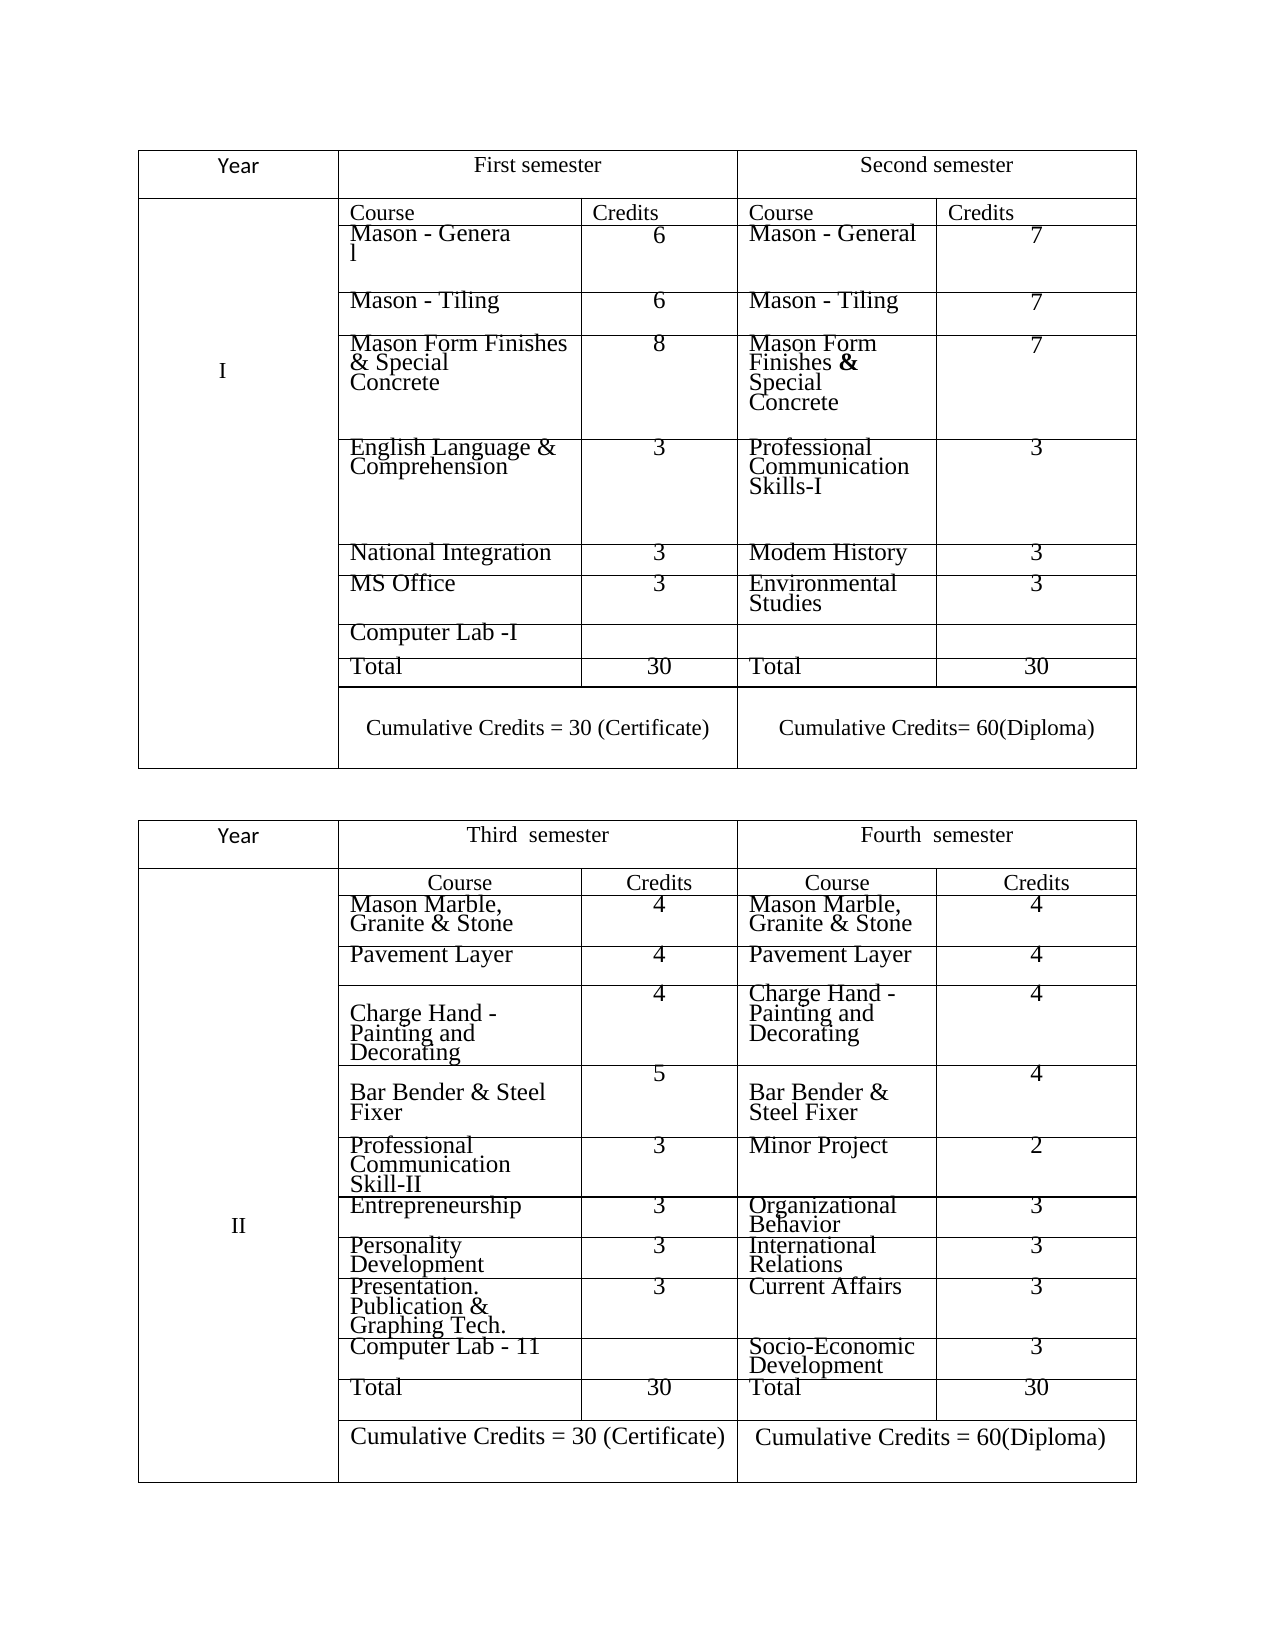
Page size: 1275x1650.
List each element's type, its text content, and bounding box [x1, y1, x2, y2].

table_cell 6 [582, 293, 737, 334]
table_cell Charge Hand - Painting and Decorating [738, 986, 936, 1064]
table_cell Credits [937, 869, 1136, 895]
table_header Year [139, 151, 338, 198]
table_cell International Relations [738, 1238, 936, 1278]
table_cell Mason - Tiling [339, 293, 581, 334]
table_cell Personality Development [339, 1238, 581, 1278]
table_cell 3 [937, 1238, 1136, 1278]
table_cell Mason Form Finishes & Special Concrete [738, 336, 936, 438]
table_cell Pavement Layer [738, 947, 936, 985]
table_cell 3 [937, 1198, 1136, 1237]
table_cell 4 [582, 896, 737, 946]
table_cell 3 [582, 1238, 737, 1278]
table_cell 5 [582, 1066, 737, 1137]
table_cell Credits [937, 199, 1136, 225]
table_header Second semester [738, 151, 1136, 198]
table_cell 7 [937, 226, 1136, 292]
table_cell Cumulative Credits= 60(Diploma) Credits = 60 (Diploma) [738, 688, 1136, 768]
table_cell Course [339, 869, 581, 895]
table_cell 3 [582, 576, 737, 624]
table_cell 6 [582, 226, 737, 292]
table_cell 30 [582, 659, 737, 686]
table_cell Entrepreneurship [339, 1198, 581, 1237]
table_cell 3 [937, 545, 1136, 575]
table_cell Bar Bender & Steel Fixer [738, 1066, 936, 1137]
table_cell English Language & Comprehension [339, 440, 581, 543]
table_cell [738, 625, 936, 657]
table_cell 4 [937, 986, 1136, 1064]
table_cell [582, 625, 737, 657]
table_cell Professional Communication Skill-II [339, 1138, 581, 1196]
table_cell Modem History [738, 545, 936, 575]
table_cell 3 [582, 1279, 737, 1338]
table_cell Bar Bender & Steel Fixer [339, 1066, 581, 1137]
table_cell 3 [582, 1138, 737, 1196]
table_cell Total [738, 659, 936, 686]
table_cell Total [738, 1380, 936, 1420]
table_cell Course [339, 199, 581, 225]
table_header Fourth semester [738, 821, 1136, 868]
table_cell Mason - Genera l [339, 226, 581, 292]
table_cell [937, 625, 1136, 657]
table_cell Socio-Economic Development [738, 1339, 936, 1379]
table_cell 30 [582, 1380, 737, 1420]
table_cell Course [738, 199, 936, 225]
table_cell II [139, 869, 338, 1482]
table_cell I [139, 199, 338, 768]
table_cell 3 [937, 440, 1136, 543]
table_cell MS Office [339, 576, 581, 624]
table_cell 4 [937, 896, 1136, 946]
table_cell 7 [937, 293, 1136, 334]
table_cell Pavement Layer [339, 947, 581, 985]
table_cell 2 [937, 1138, 1136, 1196]
table_cell Environmental Studies [738, 576, 936, 624]
table_cell 4 [582, 947, 737, 985]
table_cell Credits [582, 199, 737, 225]
table_header Third semester [339, 821, 737, 868]
table_cell Mason Form Finishes & Special Concrete [339, 336, 581, 438]
table_cell Organizational Behavior [738, 1198, 936, 1237]
table_cell National Integration [339, 545, 581, 575]
table_cell Cumulative Credits = 60(Diploma)= 60 (Diploma) [738, 1421, 1136, 1482]
table_cell Course [738, 869, 936, 895]
table_cell 3 [582, 440, 737, 543]
table_cell 4 [937, 1066, 1136, 1137]
table_cell 3 [582, 545, 737, 575]
table_cell Computer Lab - 11 [339, 1339, 581, 1379]
table_cell Mason - General [738, 226, 936, 292]
table_cell Professional Communication Skills-I [738, 440, 936, 543]
table_cell Total [339, 659, 581, 686]
table_cell Current Affairs [738, 1279, 936, 1338]
table_cell [582, 1339, 737, 1379]
table_cell Presentation. Publication & Graphing Tech. [339, 1279, 581, 1338]
table_cell Charge Hand - Painting and Decorating [339, 986, 581, 1064]
table_cell Minor Project [738, 1138, 936, 1196]
table_header First semester [339, 151, 737, 198]
table_cell 30 [937, 659, 1136, 686]
table_cell Mason Marble, Granite & Stone [738, 896, 936, 946]
table_cell Cumulative Credits = 30 (Certificate) [339, 688, 737, 768]
table_cell 7 [937, 336, 1136, 438]
table_cell Mason Marble, Granite & Stone [339, 896, 581, 946]
table_cell Total [339, 1380, 581, 1420]
table_cell Computer Lab -I [339, 625, 581, 657]
table_cell 8 [582, 336, 737, 438]
table_cell 30 [937, 1380, 1136, 1420]
table_cell 3 [582, 1198, 737, 1237]
table_cell 3 [937, 576, 1136, 624]
table_cell 4 [937, 947, 1136, 985]
table_cell 4 [582, 986, 737, 1064]
table_header Year [139, 821, 338, 868]
table_cell Mason - Tiling [738, 293, 936, 334]
table_cell 3 [937, 1279, 1136, 1338]
table_cell Credits [582, 869, 737, 895]
table_cell 3 [937, 1339, 1136, 1379]
table_cell Cumulative Credits = 30 (Certificate) [339, 1421, 737, 1482]
